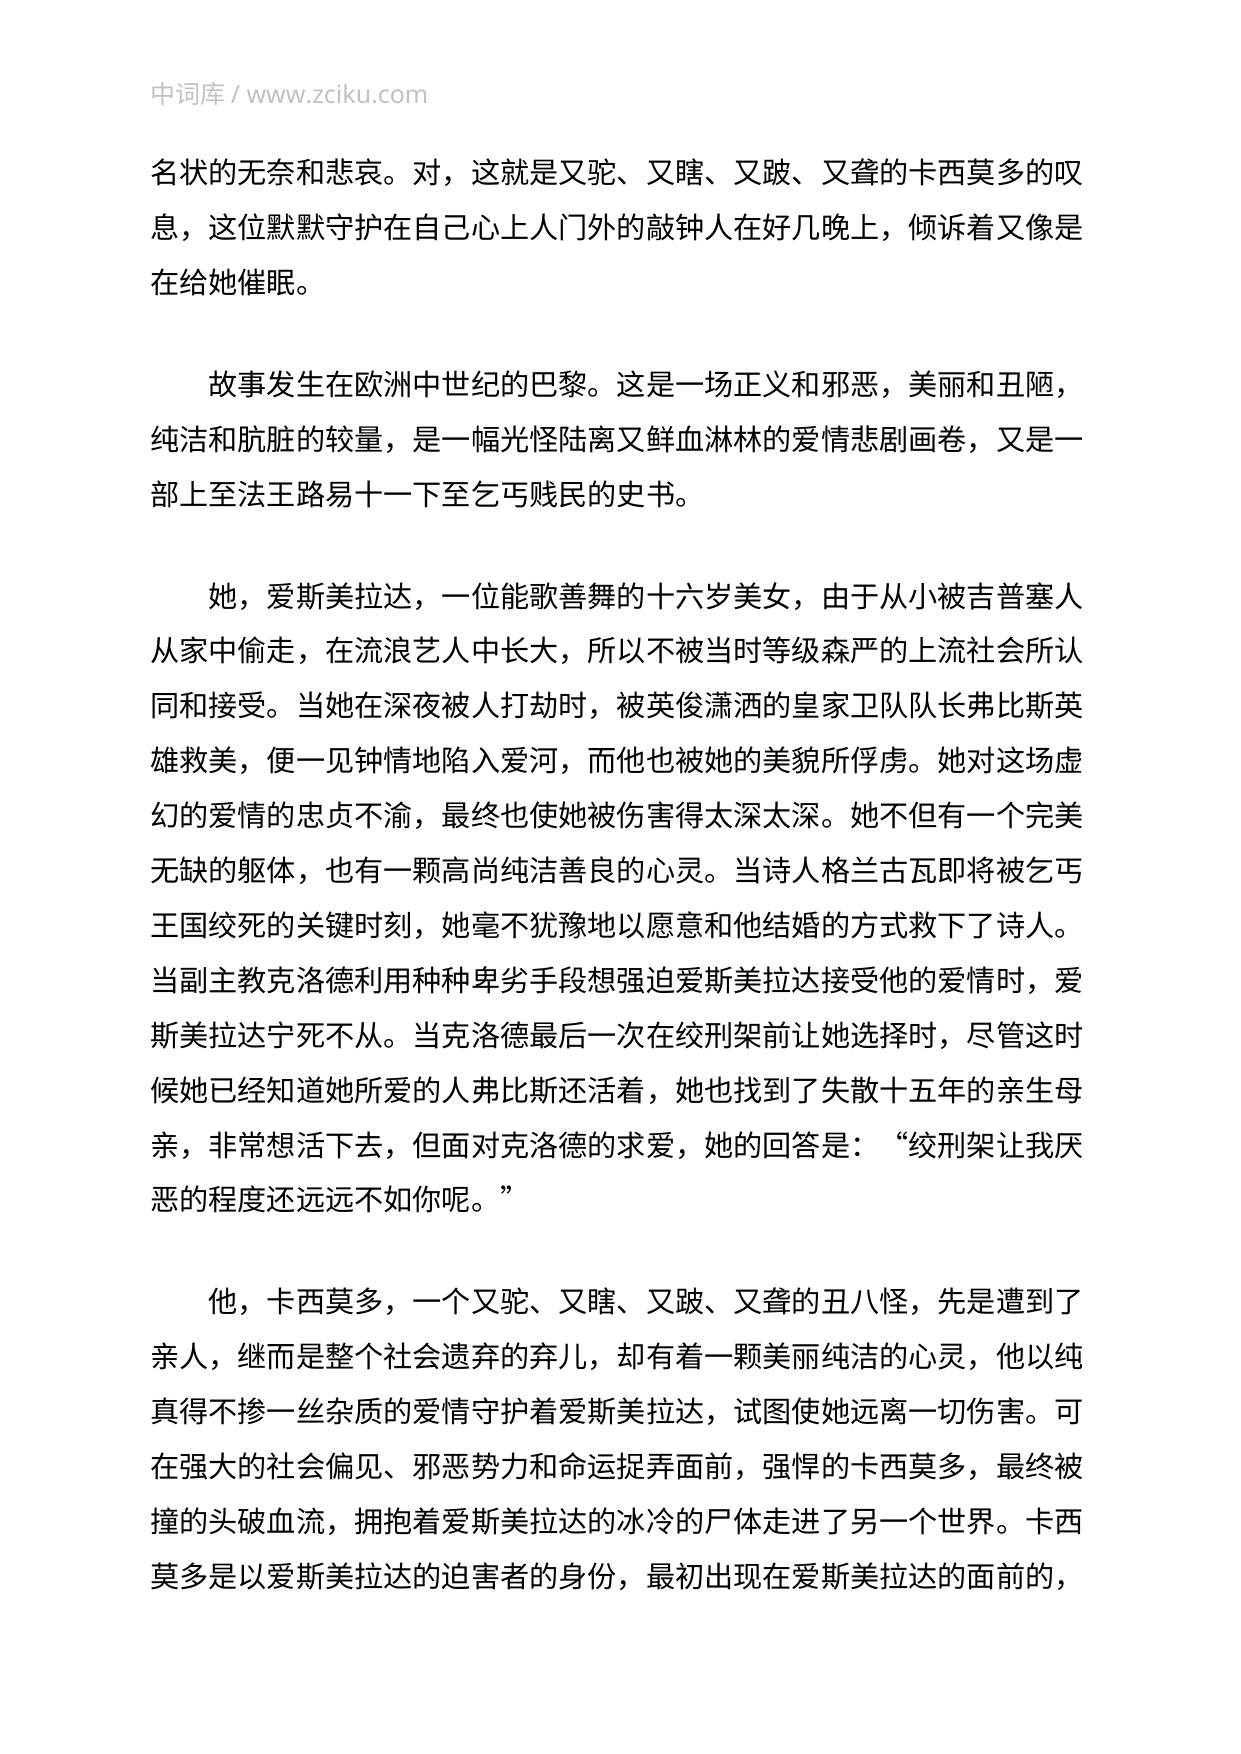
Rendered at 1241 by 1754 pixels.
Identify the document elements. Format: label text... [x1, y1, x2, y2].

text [150, 1279, 1090, 1596]
text 故事发生在欧洲中世纪的巴黎。这是一场正义和邪恶，美丽和丑陋，纯洁和肮脏的较量，是一幅光怪陆离又鲜血淋林的爱情悲剧画卷，又是一部上至法王路易十一下至乞丐贱民的史书。 [150, 362, 1090, 514]
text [150, 150, 1090, 302]
text 她，爱斯美拉达，一位能歌善舞的十六岁美女，由于从小被吉普塞人从家中偷走，在流浪艺人中长大，所以不被当时等级森严的上流社会所认同和接受。当她在深夜被人打劫时，被英俊潇洒的皇家卫队队长弗比斯英雄救美，便一见钟情地陷入爱河，而他也被她的美貌所俘虏。她对这场虚幻的爱情的忠贞不渝，最终也使她被伤害得太深太深。她不但有一个完美无缺的躯体，也有一颗高尚纯洁善良的心灵。当诗人格兰古瓦即将被乞丐王国绞死的关键时刻，她毫不犹豫地以愿意和他结婚的方式救下了诗人。当副主教克洛德利用种种卑劣手段想强迫爱斯美拉达接受他的爱情时，爱斯美拉达宁死不从。当克洛德最后一次在绞刑架前让她选择时，尽管这时候她已经知道她所爱的人弗比斯还活着，她也找到了失散十五年的亲生母亲，非常想活下去，但面对克洛德的求爱，她的回答是：“绞刑架让我厌恶的程度还远远不如你呢。” [150, 573, 1090, 1219]
